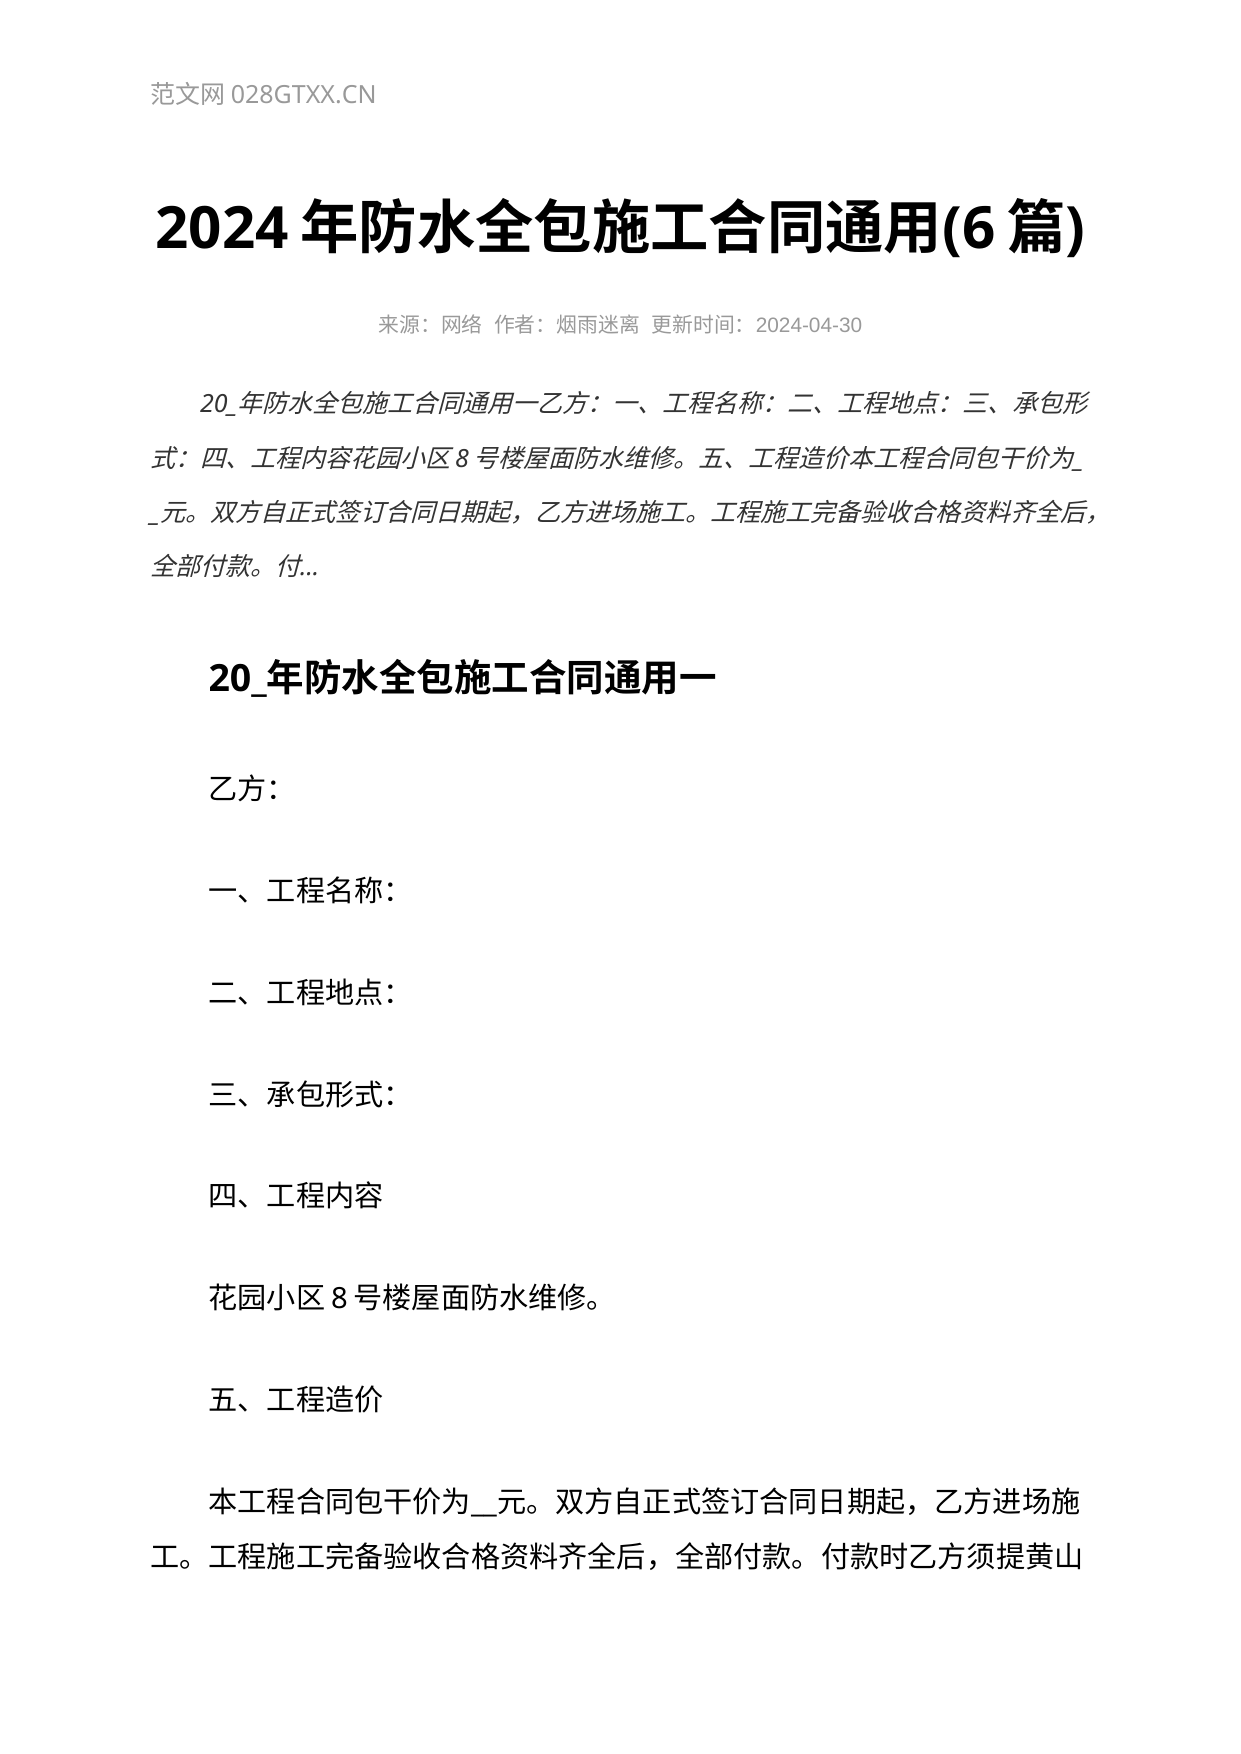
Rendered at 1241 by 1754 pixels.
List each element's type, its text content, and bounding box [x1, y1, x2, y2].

text 20_年防水全包施工合同通用一 [150, 648, 1090, 703]
text 一、工程名称： [150, 867, 1090, 910]
text 五、工程造价 [150, 1377, 1090, 1419]
text 乙方： [150, 766, 1090, 808]
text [150, 1478, 1090, 1576]
text 来源：网络 作者：烟雨迷离 更新时间：2024-04-30 [150, 313, 1090, 337]
text 三、承包形式： [150, 1071, 1090, 1113]
subtitle 2024年防水全包施工合同通用(6篇) [150, 181, 1090, 266]
text 花园小区8号楼屋面防水维修。 [150, 1274, 1090, 1317]
text 四、工程内容 [150, 1173, 1090, 1215]
text 20_年防水全包施工合同通用一乙方：一、工程名称：二、工程地点：三、承包形式：四、工程内容花园小区8号楼屋面防水维修。五、工程造价本工程合同包干价为__元。双方自正式签订合同日期起，乙方进场施工。工程施工完备验收合格资料齐全后，全部付款。付... [150, 384, 1090, 583]
text 二、工程地点： [150, 969, 1090, 1012]
